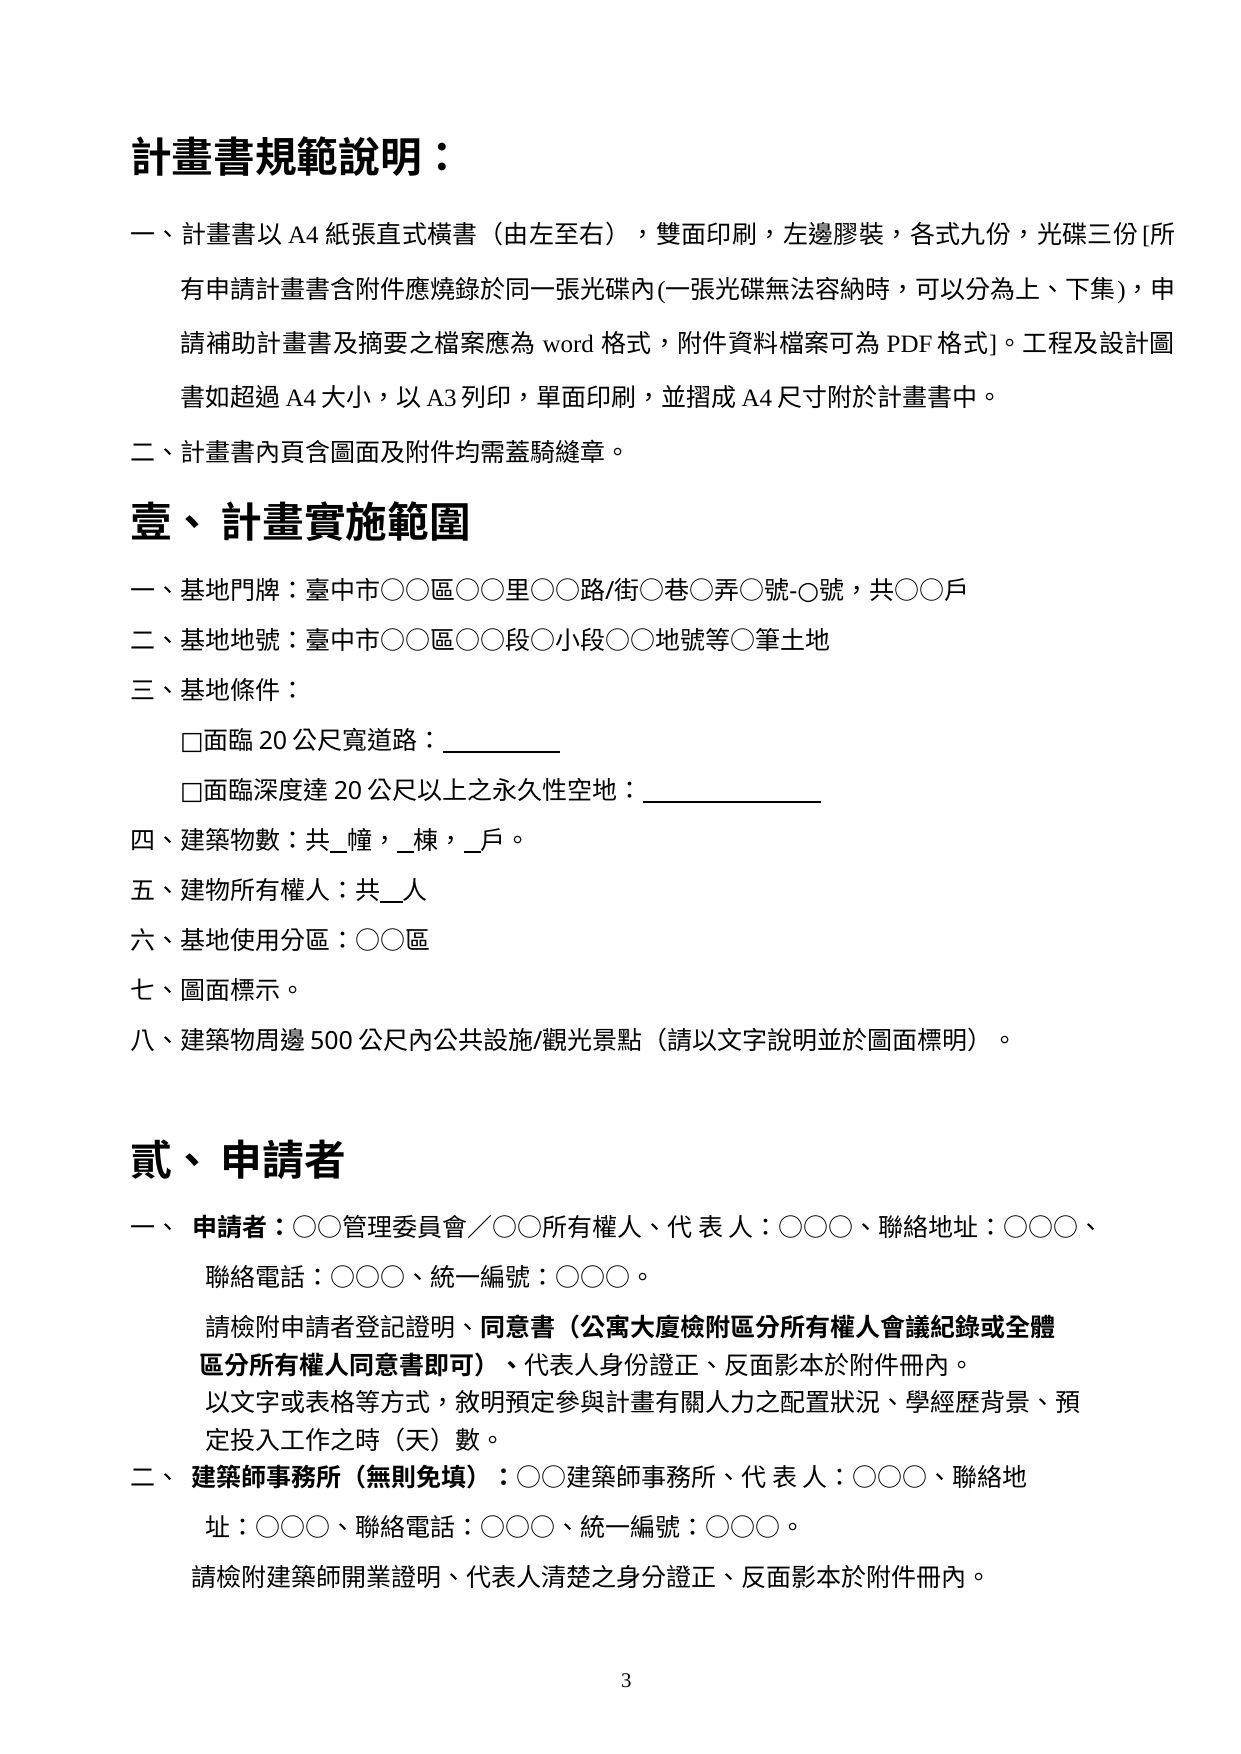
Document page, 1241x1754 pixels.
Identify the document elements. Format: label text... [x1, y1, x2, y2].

text 定投入工作之時（天）數。 [155, 1420, 1097, 1457]
list 申請者：○○管理委員會／○○所有權人、代 表 人：○○○、聯絡地址：○○○、 [130, 1207, 1097, 1245]
text 計畫書規範說明： [130, 124, 1176, 184]
text 以文字或表格等方式，敘明預定參與計畫有關人力之配置狀況、學經歷背景、預 [155, 1382, 1097, 1420]
list 建築師事務所（無則免填）：○○建築師事務所、代 表 人：○○○、聯絡地 [130, 1457, 1097, 1495]
text □面臨寬道路： [180, 720, 1097, 757]
list 基地門牌：臺中市○○區○○里○○路/街○巷○弄○號-○號，共○○戶 [130, 570, 1097, 607]
list 基地條件： [130, 670, 1097, 707]
list 建築物數：共 幢， 棟， 戶。 [130, 820, 1097, 857]
list 基地地號：臺中市○○區○○段○小段○○地號等○筆土地 [130, 620, 1097, 657]
list 圖面標示。 [130, 970, 1097, 1007]
text 請檢附申請者登記證明、同意書（公寓大廈檢附區分所有權人會議紀錄或全體 [155, 1307, 1097, 1345]
text 八、建築物周邊內公共設施/觀光景點（請以文字說明並於圖面標明）。 [130, 1020, 1097, 1057]
text □面臨深度達20公尺以上之永久性空地： [180, 770, 1097, 807]
list 申請者 [130, 1120, 1112, 1195]
text 區分所有權人同意書即可）、代表人身份證正、反面影本於附件冊內。 [180, 1345, 1112, 1382]
list 計畫實施範圍 [130, 482, 1112, 557]
text 聯絡電話：○○○、統一編號：○○○。 [130, 1257, 1097, 1295]
text 請檢附建築師開業證明、代表人清楚之身分證正、反面影本於附件冊內。 [140, 1557, 1097, 1595]
list 建物所有權人：共 人 [130, 870, 1097, 907]
text 二、計畫書內頁含圖面及附件均需蓋騎縫章。 [130, 432, 1097, 470]
text 址：○○○、聯絡電話：○○○、統一編號：○○○。 [130, 1507, 1097, 1545]
text 一、計畫書以A4 紙張直式橫書（由左至右），雙面印刷，左邊膠裝，各式九份，光碟三份[所有申請計畫書含附件應燒錄於同一張光碟內(一張光碟無法容納時，可以分為上、下集)，申請補助計畫書及摘要之檔案應為word 格式，附件資料檔案可為PDF格式]。工程及設計圖書如超過A4大小，以A3列印，單面印刷，並摺成A4尺寸附於計畫書中。 [130, 215, 1176, 414]
list 基地使用分區：○○區 [130, 920, 1097, 957]
